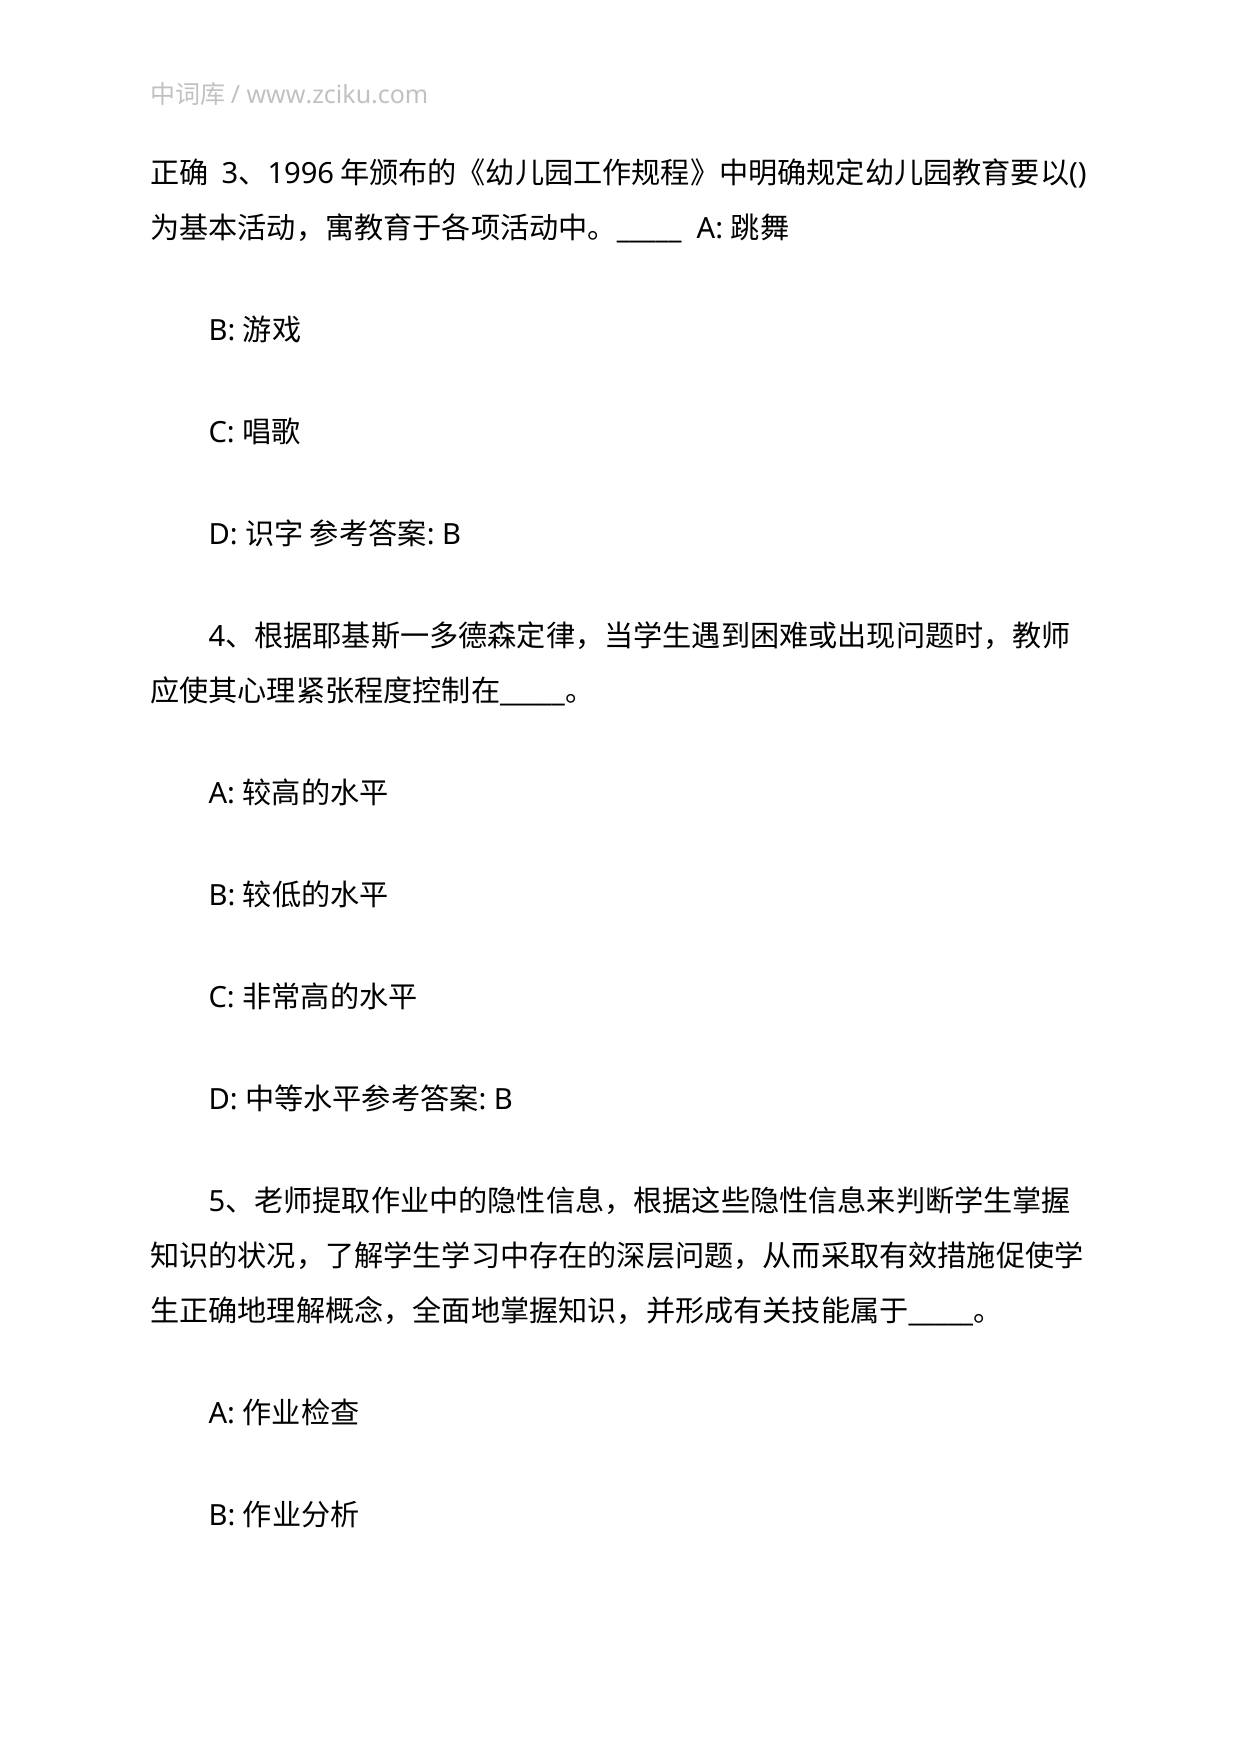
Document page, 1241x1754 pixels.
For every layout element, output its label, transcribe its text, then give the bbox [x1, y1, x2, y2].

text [150, 150, 1090, 247]
text 4、根据耶基斯一多德森定律，当学生遇到困难或出现问题时，教师应使其心理紧张程度控制在_____。 [150, 613, 1090, 710]
text C: 唱歌 [150, 409, 1090, 451]
text C: 非常高的水平 [150, 974, 1090, 1016]
text D: 中等水平参考答案: B [150, 1076, 1090, 1118]
text B: 游戏 [150, 307, 1090, 349]
text D: 识字 参考答案: B [150, 511, 1090, 553]
text A: 较高的水平 [150, 770, 1090, 812]
text B: 作业分析 [150, 1492, 1090, 1534]
text 5、老师提取作业中的隐性信息，根据这些隐性信息来判断学生掌握知识的状况，了解学生学习中存在的深层问题，从而采取有效措施促使学生正确地理解概念，全面地掌握知识，并形成有关技能属于_____。 [150, 1178, 1090, 1330]
text B: 较低的水平 [150, 872, 1090, 914]
text A: 作业检查 [150, 1390, 1090, 1432]
